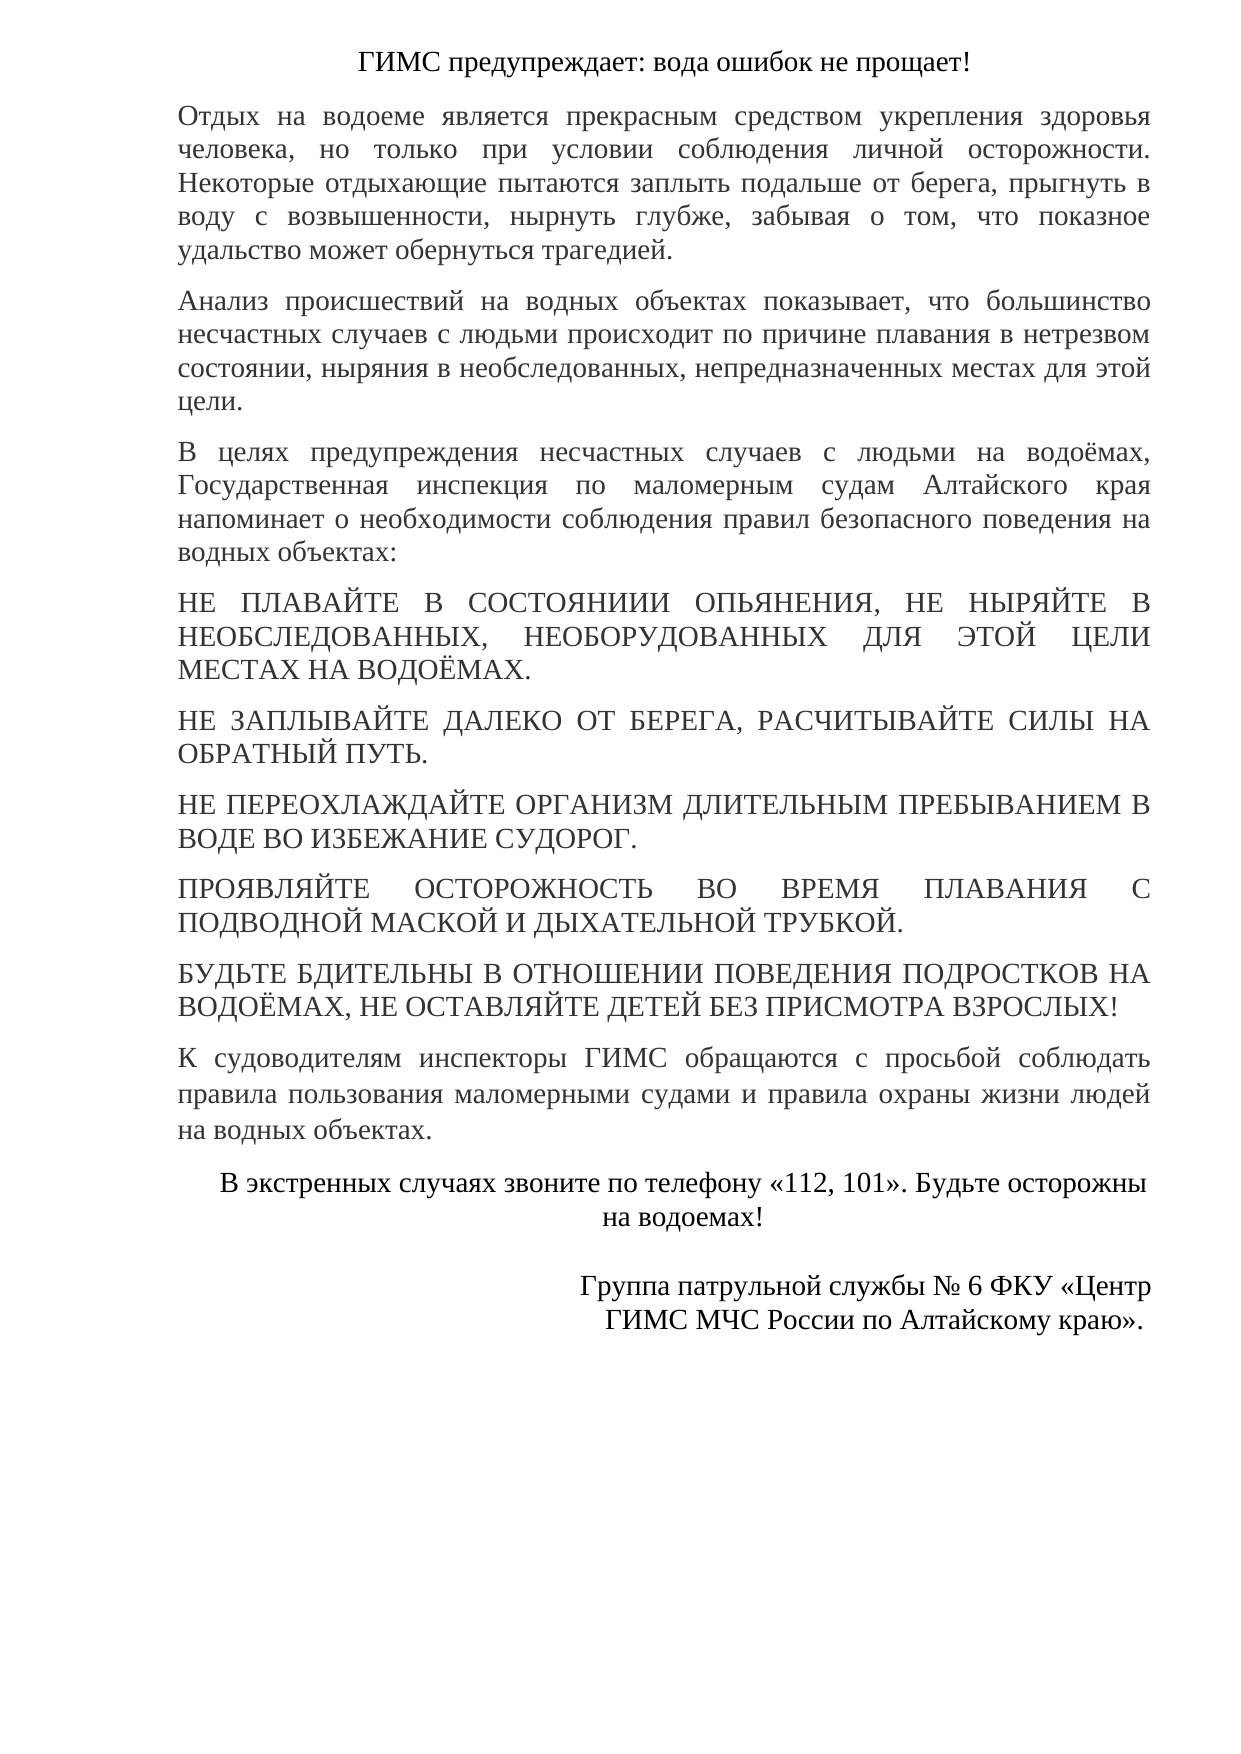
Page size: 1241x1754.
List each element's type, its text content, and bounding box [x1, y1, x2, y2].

text ПРОЯВЛЯЙТЕ ОСТОРОЖНОСТЬ ВО ВРЕМЯ ПЛАВАНИЯ С ПОДВОДНОЙ МАСКОЙ И ДЫХАТЕЛЬНОЙ ТРУБКОЙ. [177, 872, 1152, 939]
text ГИМС предупреждает: вода ошибок не прощает! [177, 44, 1152, 78]
text К судоводителям инспекторы ГИМС обращаются с просьбой соблюдать правила пользования маломерными судами и правила охраны жизни людей на водных объектах. [177, 1040, 1152, 1146]
text НЕ ПЛАВАЙТЕ В СОСТОЯНИИИ ОПЬЯНЕНИЯ, НЕ НЫРЯЙТЕ В НЕОБСЛЕДОВАННЫХ, НЕОБОРУДОВАННЫХ ДЛЯ ЭТОЙ ЦЕЛИ МЕСТАХ НА ВОДОЁМАХ. [177, 585, 1152, 686]
text Анализ происшествий на водных объектах показывает, что большинство несчастных случаев с людьми происходит по причине плавания в нетрезвом состоянии, ныряния в необследованных, непредназначенных местах для этой цели. [177, 283, 1152, 417]
text ГИМС МЧС России по Алтайскому краю». [215, 1302, 1144, 1336]
text БУДЬТЕ БДИТЕЛЬНЫ В ОТНОШЕНИИ ПОВЕДЕНИЯ ПОДРОСТКОВ НА ВОДОЁМАХ, НЕ ОСТАВЛЯЙТЕ ДЕТЕЙ БЕЗ ПРИСМОТРА ВЗРОСЛЫХ! [177, 956, 1152, 1023]
text НЕ ЗАПЛЫВАЙТЕ ДАЛЕКО ОТ БЕРЕГА, РАСЧИТЫВАЙТЕ СИЛЫ НА ОБРАТНЫЙ ПУТЬ. [177, 703, 1152, 770]
text В целях предупреждения несчастных случаев с людьми на водоёмах, Государственная инспекция по маломерным судам Алтайского края напоминает о необходимости соблюдения правил безопасного поведения на водных объектах: [177, 434, 1152, 568]
text Отдых на водоеме является прекрасным средством укрепления здоровья человека, но только при условии соблюдения личной осторожности. Некоторые отдыхающие пытаются заплыть подальше от берега, прыгнуть в воду с возвышенности, нырнуть глубже, забывая о том, что показное удальство может обернуться трагедией. [177, 98, 1152, 265]
text Группа патрульной службы № 6 ФКУ «Центр [215, 1268, 1152, 1302]
text В экстренных случаях звоните по телефону «112, 101». Будьте осторожны на водоемах! [215, 1165, 1152, 1232]
text НЕ ПЕРЕОХЛАЖДАЙТЕ ОРГАНИЗМ ДЛИТЕЛЬНЫМ ПРЕБЫВАНИЕМ В ВОДЕ ВО ИЗБЕЖАНИЕ СУДОРОГ. [177, 787, 1152, 854]
